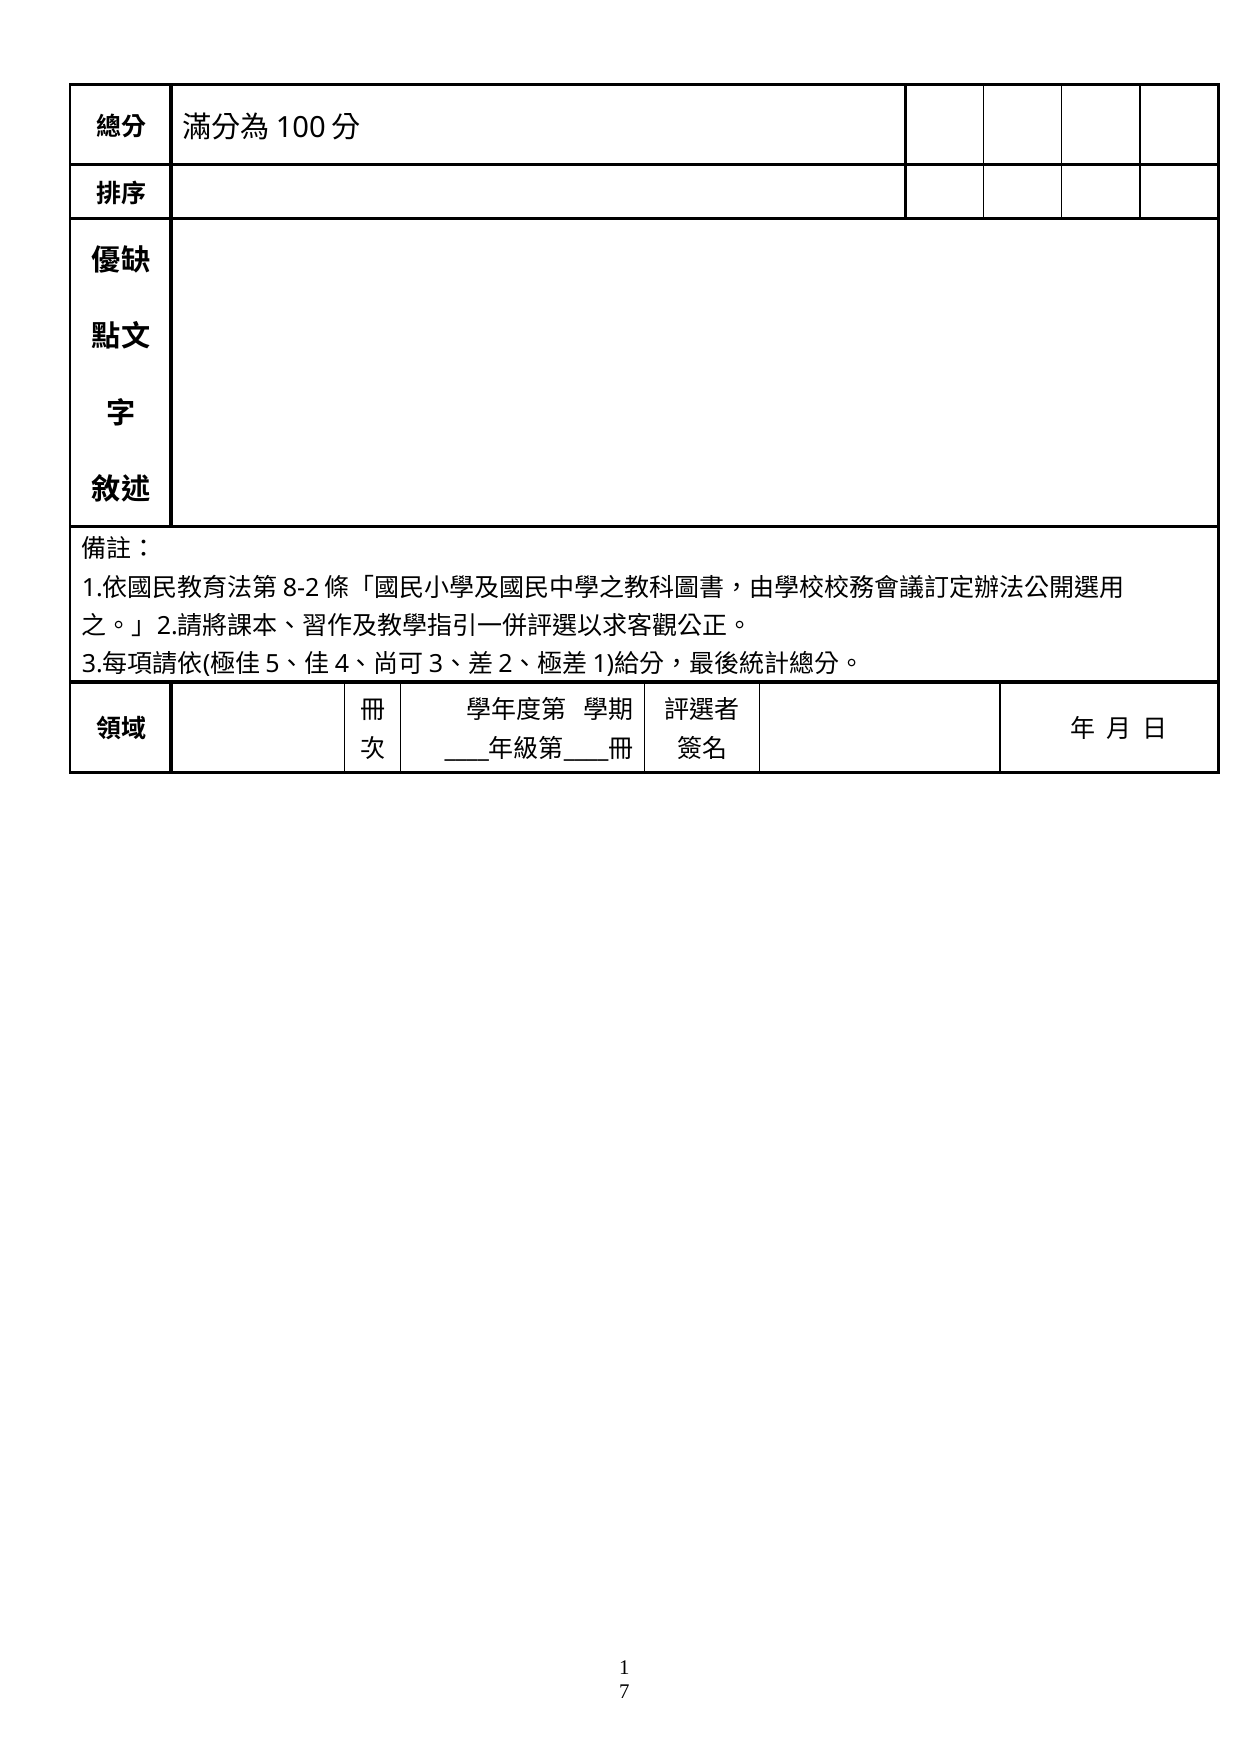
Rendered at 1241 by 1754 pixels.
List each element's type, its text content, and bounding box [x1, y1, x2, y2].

table_cell 優缺點文字 敘述 [71, 220, 169, 525]
table_cell [984, 166, 1061, 217]
table_cell [1141, 166, 1217, 217]
table_cell [1141, 86, 1217, 163]
table_cell [760, 684, 999, 771]
table_cell [984, 86, 1061, 163]
table_cell 評選者 簽名 [645, 684, 759, 771]
table_cell 領域 [71, 684, 169, 771]
table_cell 冊次 [345, 684, 400, 771]
table_cell 排序 [71, 166, 169, 217]
table_cell 備註： 1.依國民教育法第8-2條「國民小學及國民中學之教科圖書，由學校校務會議訂定辦法公開選用之。」2.請將課本、習作及教學指引一併評選以求客觀公正。 3.每項請依(極佳5、佳4、尚可3、差2、極差1)給分，最後統計總分。 [71, 528, 1217, 680]
table_cell [173, 166, 904, 217]
table_cell [173, 220, 1217, 525]
table_cell 年 月 日 [1001, 684, 1217, 771]
table_cell 總分 [71, 86, 169, 163]
table_cell [907, 166, 983, 217]
table_cell 學年度第 學期 ____年級第____冊 [401, 684, 644, 771]
table_cell [907, 86, 983, 163]
table_cell [1062, 166, 1139, 217]
table_cell 滿分為100分 [173, 86, 904, 163]
table_cell [173, 684, 344, 771]
table_cell [1062, 86, 1139, 163]
